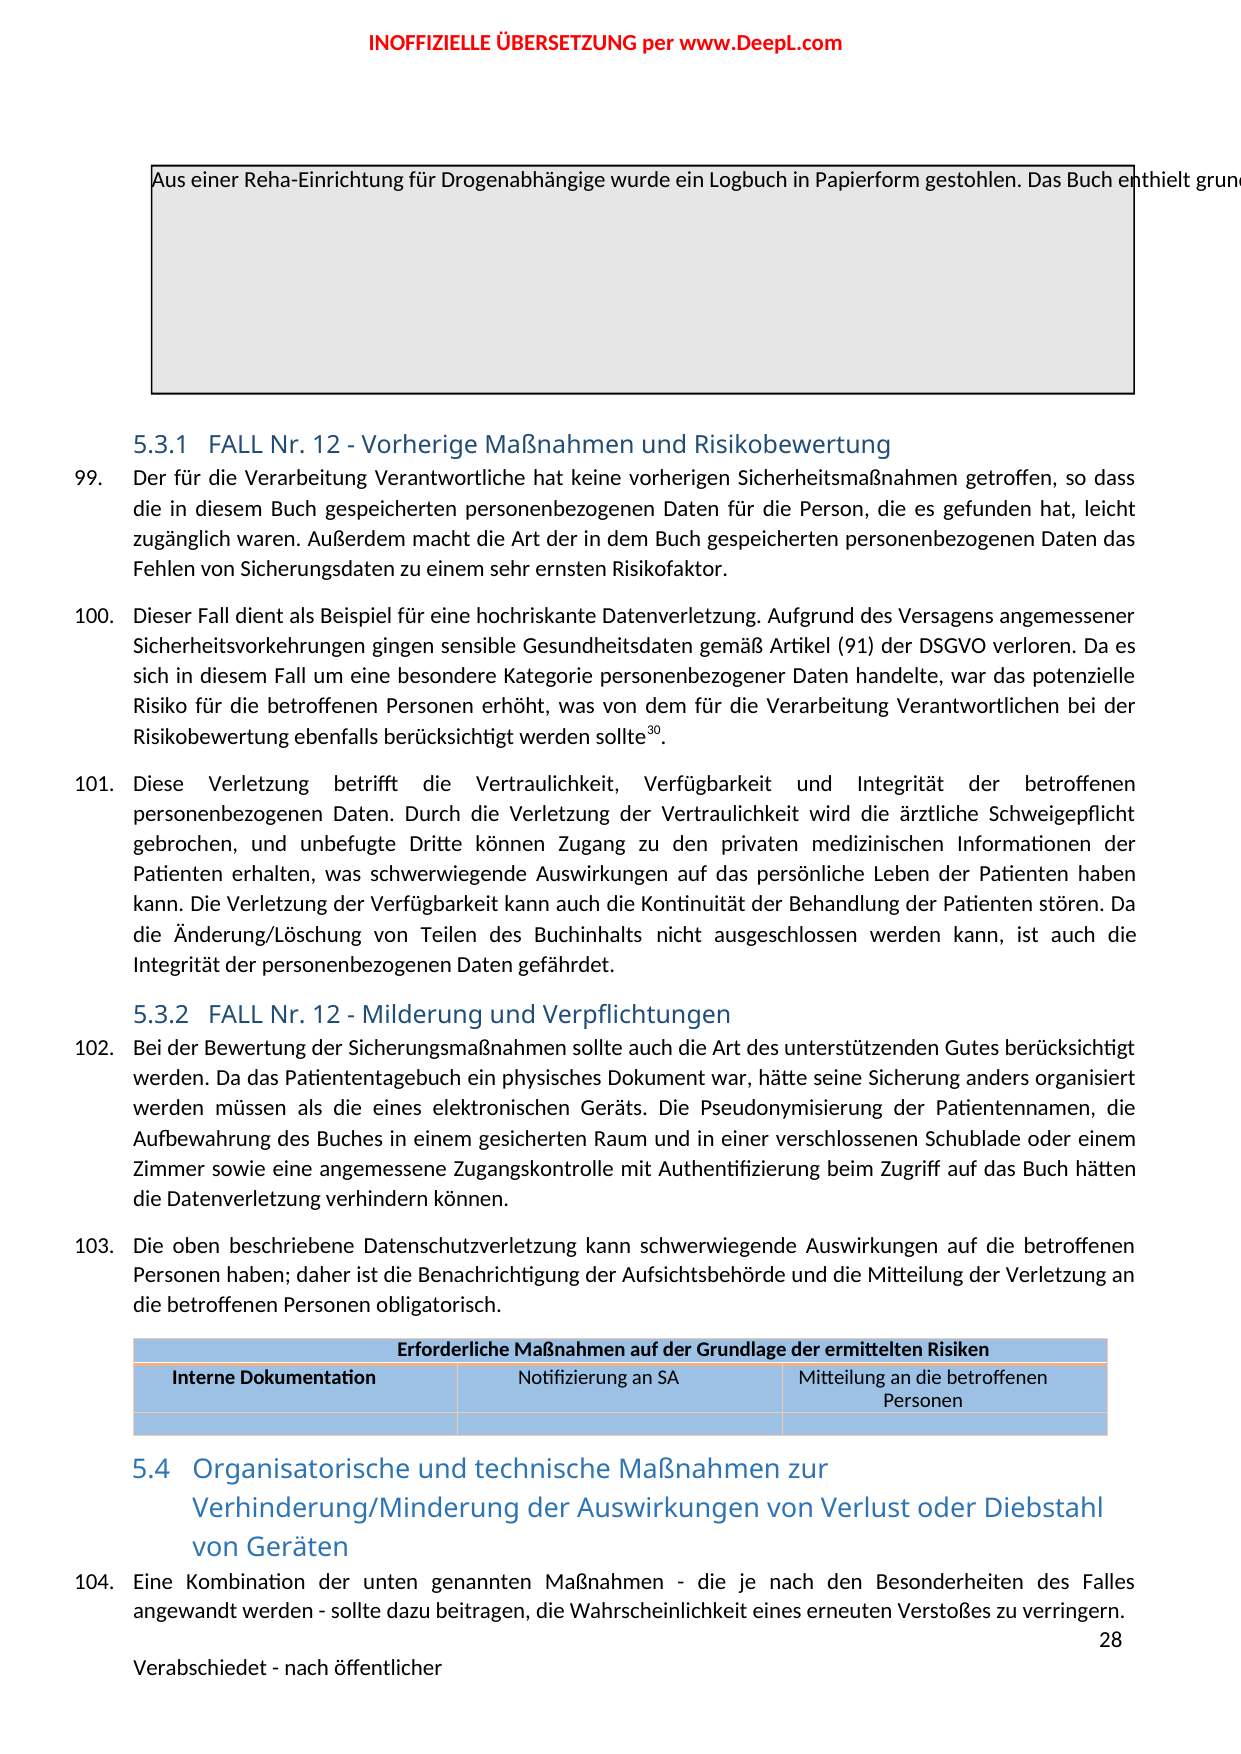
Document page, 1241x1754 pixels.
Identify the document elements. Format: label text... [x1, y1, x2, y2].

list Bei der Bewertung der Sicherungsmaßnahmen sollte auch die Art des unterstützenden Gutes berücksichtigt werden. Da das Patiententagebuch ein physisches Dokument war, hätte seine Sicherung anders organisiert werden müssen als die eines elektronischen Geräts. Die Pseudonymisierung der Patientennamen, die Aufbewahrung des Buches in einem gesicherten Raum und in einer verschlossenen Schublade oder einem Zimmer sowie eine angemessene Zugangskontrolle mit Authentifizierung beim Zugriff auf das Buch hätten die Datenverletzung verhindern können. [74, 1033, 1138, 1212]
table_cell Interne Dokumentation [134, 1366, 457, 1412]
subtitle FALL Nr. 12 - Vorherige Maßnahmen und Risikobewertung [133, 427, 1148, 461]
table_cell [783, 1413, 1107, 1435]
list Eine Kombination der unten genannten Maßnahmen - die je nach den Besonderheiten des Falles angewandt werden - sollte dazu beitragen, die Wahrscheinlichkeit eines erneuten Verstoßes zu verringern. [74, 1567, 1137, 1624]
table_cell [134, 1413, 457, 1435]
table_cell Notifizierung an SA [458, 1366, 782, 1412]
subtitle FALL Nr. 12 - Milderung und Verpflichtungen [133, 997, 1148, 1031]
list Diese Verletzung betrifft die Vertraulichkeit, Verfügbarkeit und Integrität der betroffenen personenbezogenen Daten. Durch die Verletzung der Vertraulichkeit wird die ärztliche Schweigepflicht gebrochen, und unbefugte Dritte können Zugang zu den privaten medizinischen Informationen der Patienten erhalten, was schwerwiegende Auswirkungen auf das persönliche Leben der Patienten haben kann. Die Verletzung der Verfügbarkeit kann auch die Kontinuität der Behandlung der Patienten stören. Da die Änderung/Löschung von Teilen des Buchinhalts nicht ausgeschlossen werden kann, ist auch die Integrität der personenbezogenen Daten gefährdet. [74, 769, 1138, 978]
table_header Erforderliche Maßnahmen auf der Grundlage der ermittelten Risiken [134, 1339, 1107, 1362]
table_cell Mitteilung an die betroffenen Personen [783, 1366, 1107, 1412]
list Die oben beschriebene Datenschutzverletzung kann schwerwiegende Auswirkungen auf die betroffenen Personen haben; daher ist die Benachrichtigung der Aufsichtsbehörde und die Mitteilung der Verletzung an die betroffenen Personen obligatorisch. [74, 1231, 1137, 1318]
list Dieser Fall dient als Beispiel für eine hochriskante Datenverletzung. Aufgrund des Versagens angemessener Sicherheitsvorkehrungen gingen sensible Gesundheitsdaten gemäß Artikel (91) der DSGVO verloren. Da es sich in diesem Fall um eine besondere Kategorie personenbezogener Daten handelte, war das potenzielle Risiko für die betroffenen Personen erhöht, was von dem für die Verarbeitung Verantwortlichen bei der Risikobewertung ebenfalls berücksichtigt werden sollte30. [74, 601, 1137, 750]
list Der für die Verarbeitung Verantwortliche hat keine vorherigen Sicherheitsmaßnahmen getroffen, so dass die in diesem Buch gespeicherten personenbezogenen Daten für die Person, die es gefunden hat, leicht zugänglich waren. Außerdem macht die Art der in dem Buch gespeicherten personenbezogenen Daten das Fehlen von Sicherungsdaten zu einem sehr ernsten Risikofaktor. [74, 463, 1137, 582]
table_cell [458, 1413, 782, 1435]
subtitle Organisatorische und technische Maßnahmen zur Verhinderung/Minderung der Auswirkungen von Verlust oder Diebstahl von Geräten [132, 1449, 1114, 1564]
